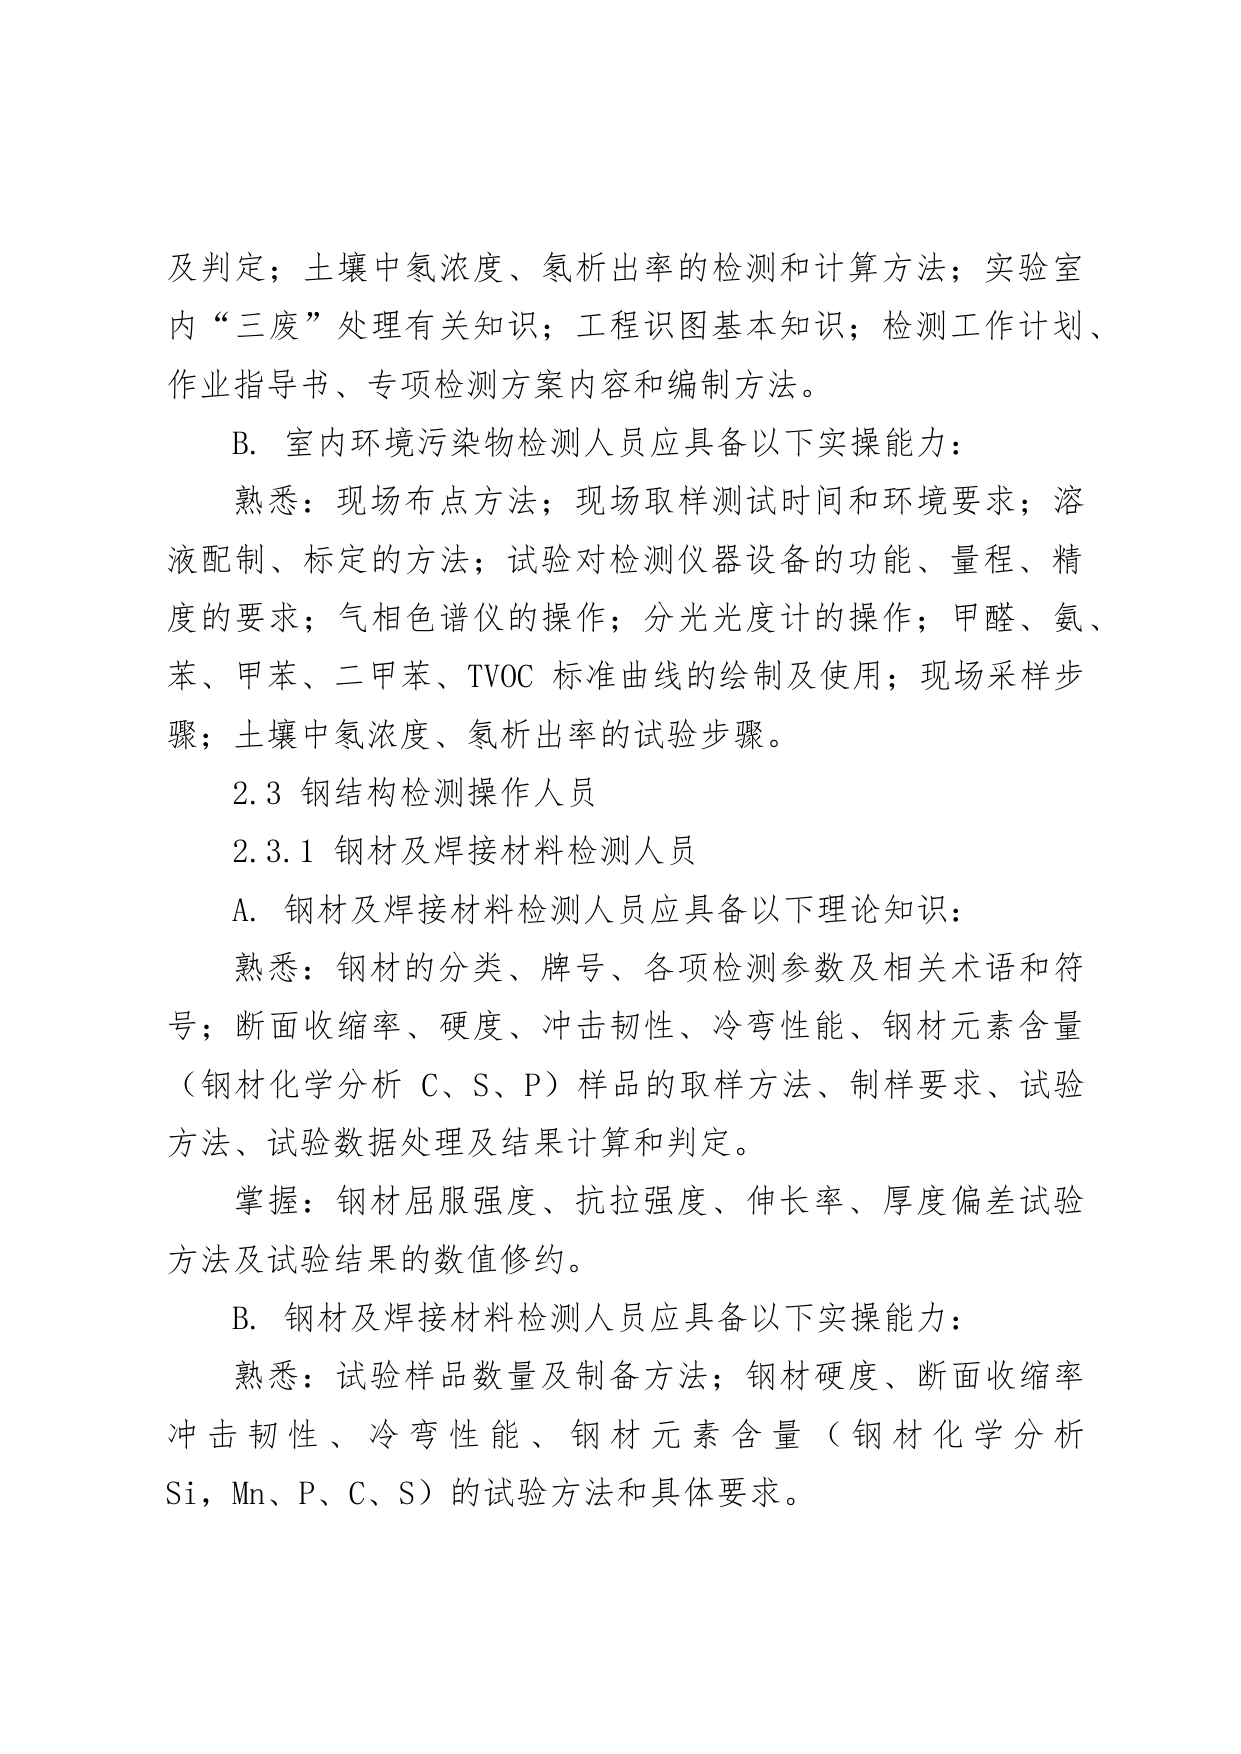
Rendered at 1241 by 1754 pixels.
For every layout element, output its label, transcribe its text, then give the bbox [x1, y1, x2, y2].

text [165, 233, 1087, 408]
text 掌握：钢材屈服强度、抗拉强度、伸长率、厚度偏差试验方法及试验结果的数值修约。 [165, 1166, 1087, 1283]
text 熟悉：钢材的分类、牌号、各项检测参数及相关术语和符号；断面收缩率、硬度、冲击韧性、冷弯性能、钢材元素含量（钢材化学分析 C、S、P）样品的取样方法、制样要求、试验方法、试验数据处理及结果计算和判定。 [165, 933, 1087, 1166]
text 熟悉：试验样品数量及制备方法；钢材硬度、断面收缩率、冲击韧性、冷弯性能、钢材元素含量（钢材化学分析 Si，Mn、P、C、S）的试验方法和具体要求。 [165, 1341, 1087, 1516]
text A. 钢材及焊接材料检测人员应具备以下理论知识： [165, 874, 1087, 933]
text 2.3 钢结构检测操作人员 [165, 758, 1087, 816]
text 2.3.1 钢材及焊接材料检测人员 [165, 816, 1087, 874]
text 熟悉：现场布点方法；现场取样测试时间和环境要求；溶液配制、标定的方法；试验对检测仪器设备的功能、量程、精度的要求；气相色谱仪的操作；分光光度计的操作；甲醛、氨、苯、甲苯、二甲苯、TVOC 标准曲线的绘制及使用；现场采样步骤；土壤中氡浓度、氡析出率的试验步骤。 [165, 466, 1087, 758]
text B. 室内环境污染物检测人员应具备以下实操能力： [165, 408, 1087, 466]
text B. 钢材及焊接材料检测人员应具备以下实操能力： [165, 1283, 1087, 1341]
